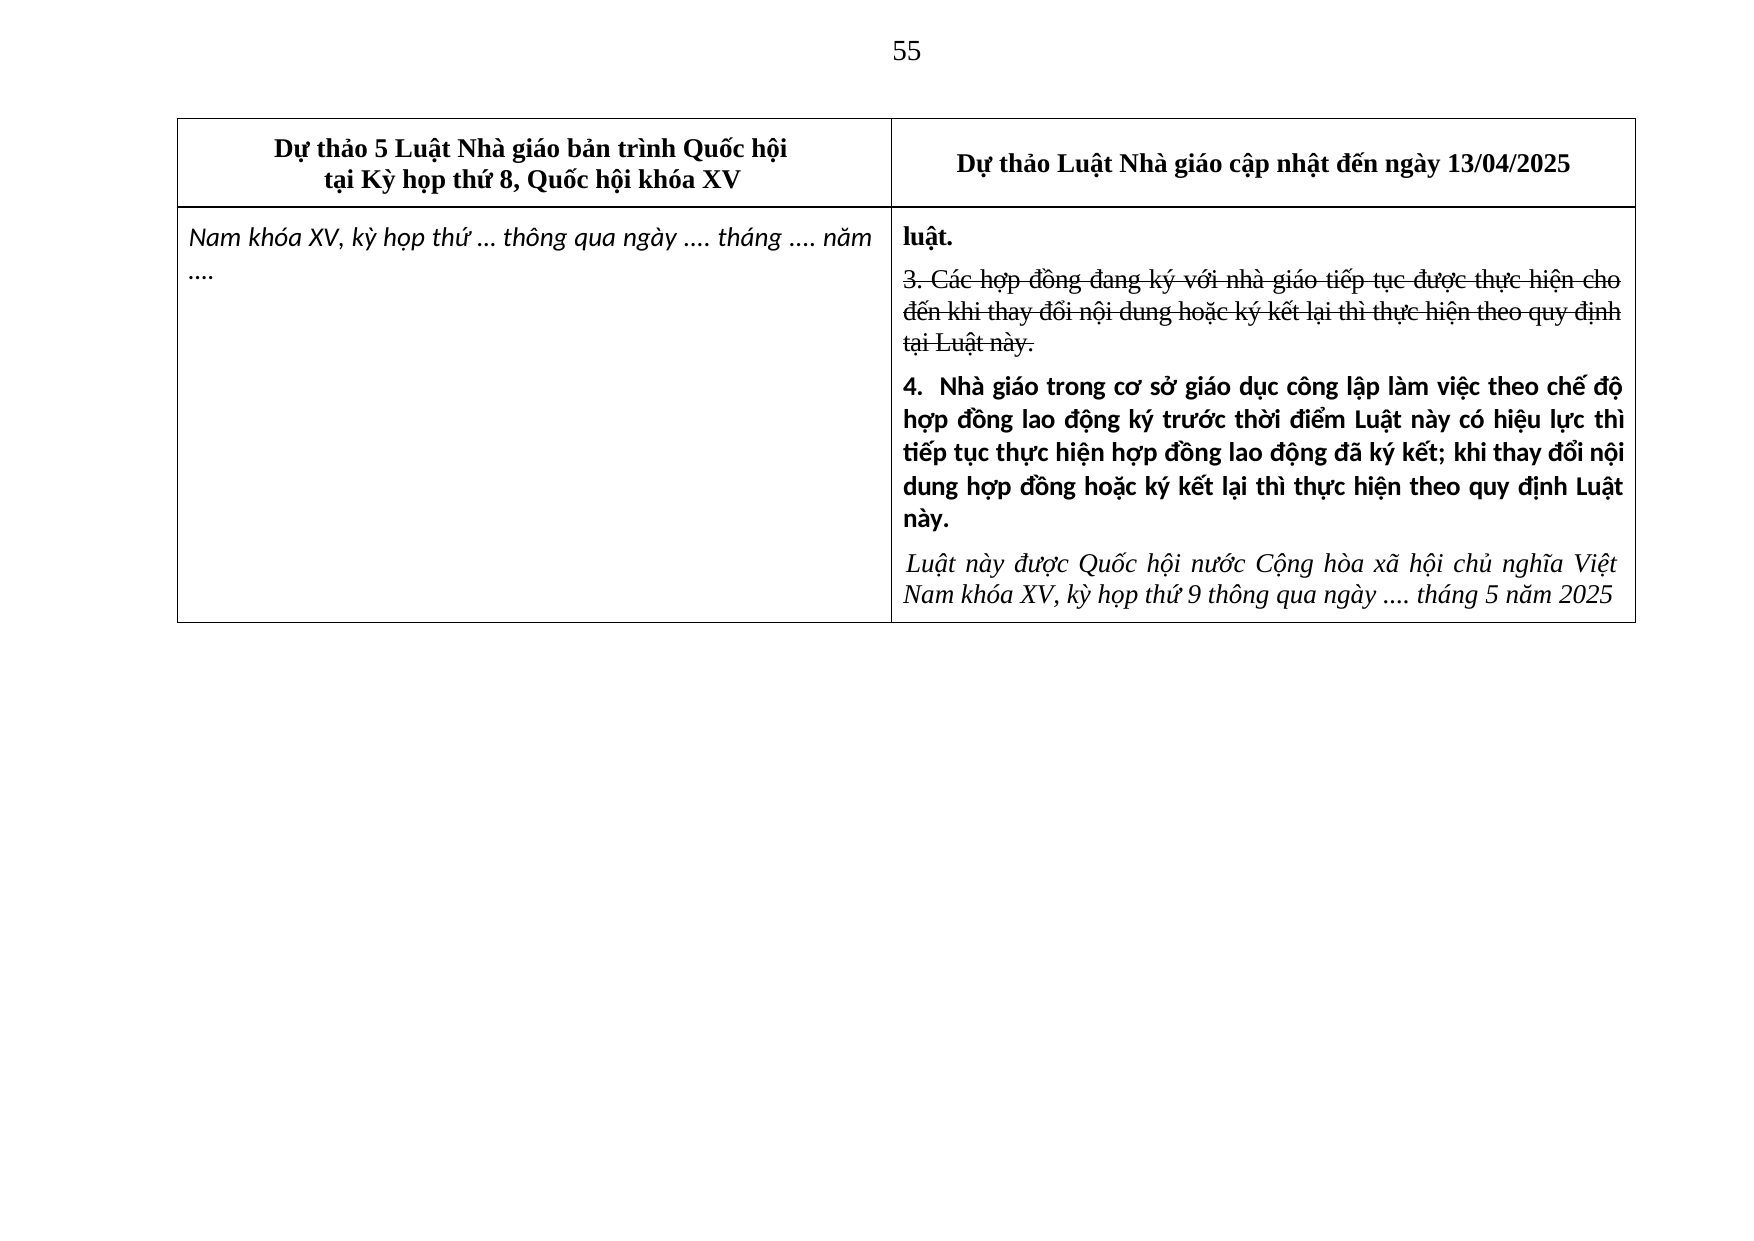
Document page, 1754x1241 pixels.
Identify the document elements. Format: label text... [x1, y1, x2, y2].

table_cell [892, 208, 1635, 622]
table_header Dự thảo Luật Nhà giáo cập nhật đến ngày 13/04/2025 [892, 119, 1635, 206]
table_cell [178, 208, 891, 622]
table_header Dự thảo 5 Luật Nhà giáo bản trình Quốc hội tại Kỳ họp thứ 8, Quốc hội khóa XV [178, 119, 891, 206]
